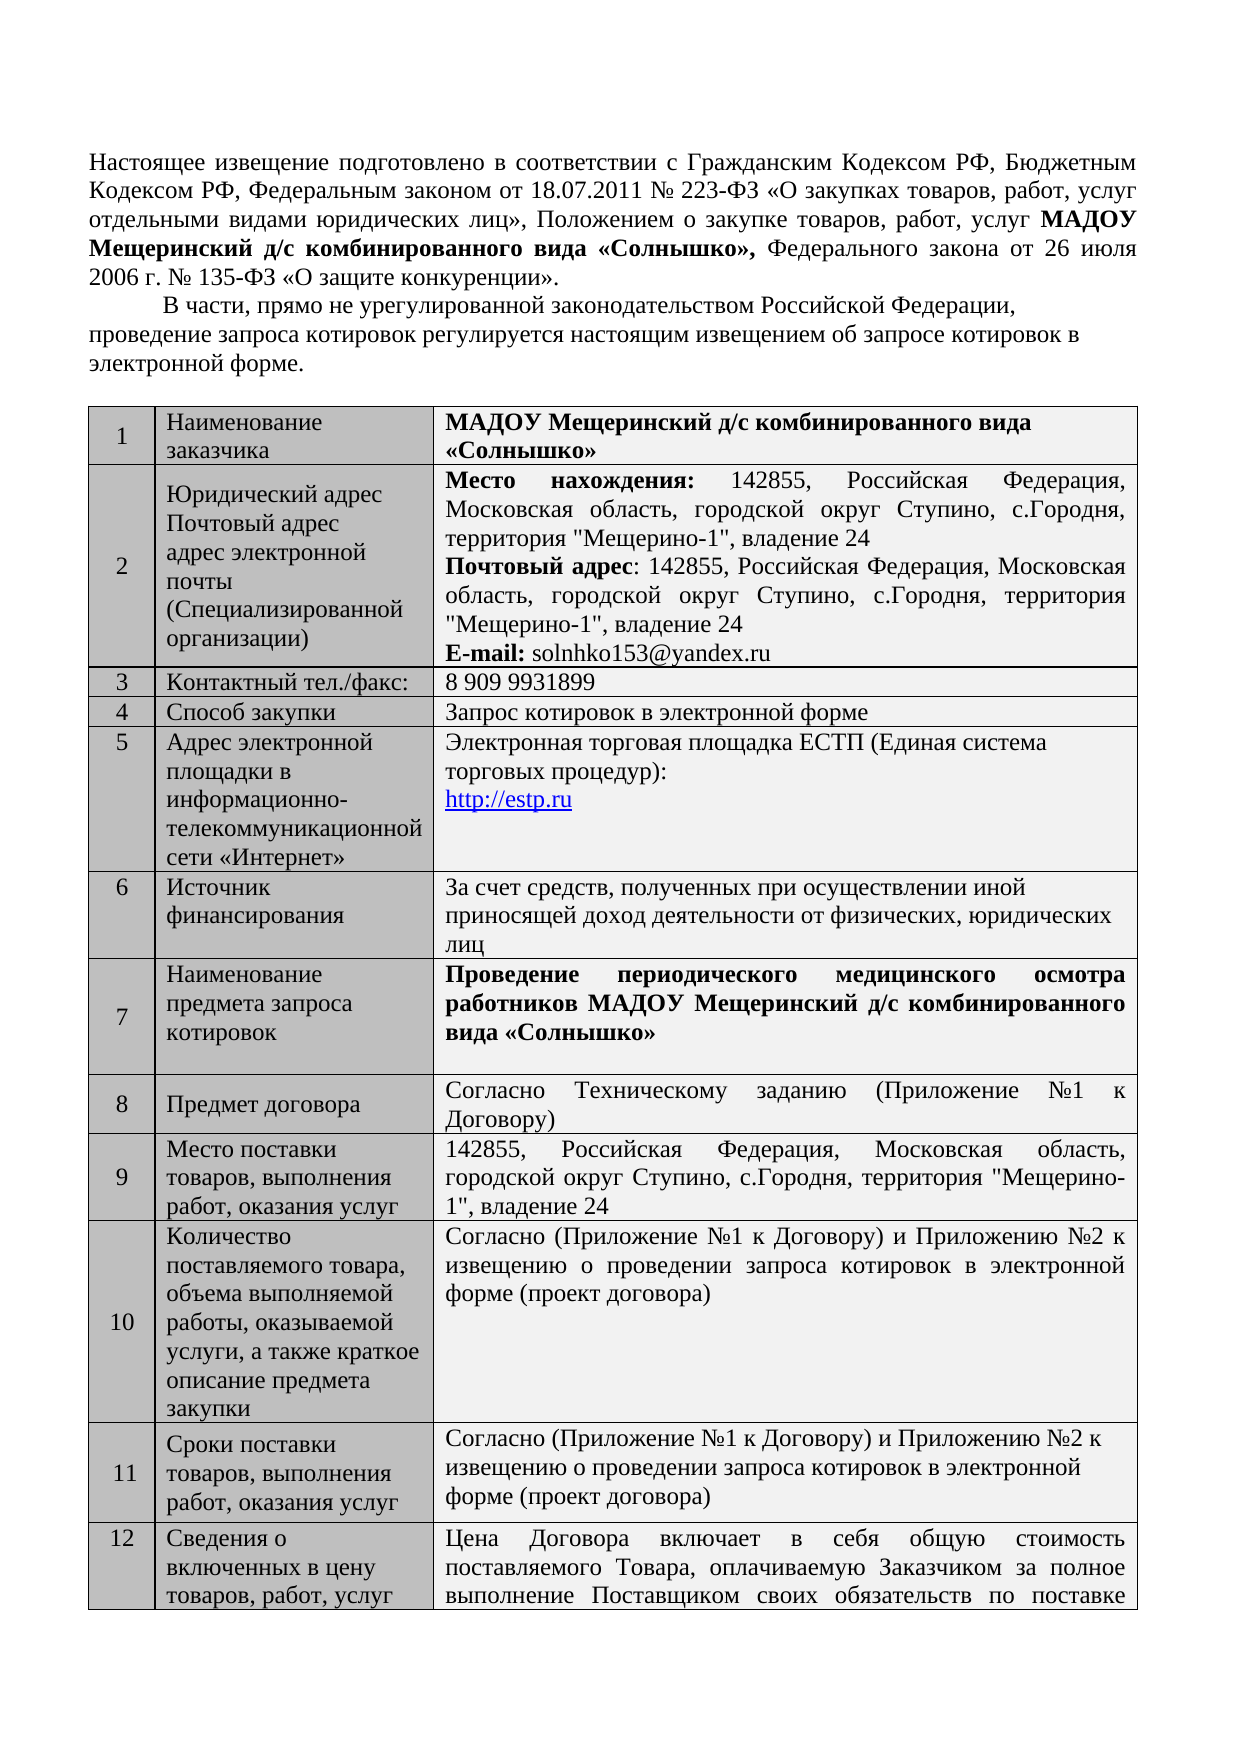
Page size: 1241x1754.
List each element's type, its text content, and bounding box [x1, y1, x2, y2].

table_cell 2 [89, 465, 154, 666]
table_cell Электронная торговая площадка ЕСТП (Единая система торговых процедур): http://estp.ru [434, 727, 1137, 871]
table_cell Согласно (Приложение №1 к Договору) и Приложению №2 к извещению о проведении запроса котировок в электронной форме (проект договора) [434, 1221, 1137, 1422]
table_cell Предмет договора [156, 1075, 433, 1133]
table_cell Контактный тел./факс: [156, 668, 433, 696]
table_cell Проведение периодического медицинского осмотра работников МАДОУ Мещеринский д/с комбинированного вида «Солнышко» [434, 959, 1137, 1074]
table_cell Наименование предмета запроса котировок [156, 959, 433, 1074]
table_cell 3 [89, 668, 154, 696]
table_cell 9 [89, 1134, 154, 1220]
table_cell 142855, Российская Федерация, Московская область, городской округ Ступино, с.Городня, территория "Мещерино-1", владение 24 [434, 1134, 1137, 1220]
table_cell Способ закупки [156, 697, 433, 726]
table_cell 8 909 9931899 [434, 668, 1137, 696]
table_cell 4 [89, 697, 154, 726]
table_cell Адрес электронной площадки в информационно-телекоммуникационной сети «Интернет» [156, 727, 433, 871]
table_cell Согласно Техническому заданию (Приложение №1 к Договору) [434, 1075, 1137, 1133]
table_cell 7 [89, 959, 154, 1074]
table_cell 12 [89, 1523, 154, 1609]
table_cell 8 [89, 1075, 154, 1133]
table_cell Запрос котировок в электронной форме [434, 697, 1137, 726]
table_cell За счет средств, полученных при осуществлении иной приносящей доход деятельности от физических, юридических лиц [434, 872, 1137, 958]
table_cell 10 [89, 1221, 154, 1422]
text Настоящее извещение подготовлено в соответствии с Гражданским Кодексом РФ, Бюджетным Кодексом РФ, Федеральным законом от 18.07.2011 № 223-ФЗ «О закупках товаров, работ, услуг отдельными видами юридических лиц», Положением о закупке товаров, работ, услуг МАДОУ Мещеринский д/с комбинированного вида «Солнышко», Федерального закона от 26 июля . № 135-ФЗ «О защите конкуренции». [89, 147, 1137, 291]
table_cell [434, 1523, 1137, 1609]
table_cell Количество поставляемого товара, объема выполняемой работы, оказываемой услуги, а также краткое описание предмета закупки [156, 1221, 433, 1422]
table_cell 5 [89, 727, 154, 871]
table_cell Место поставки товаров, выполнения работ, оказания услуг [156, 1134, 433, 1220]
table_cell 6 [89, 872, 154, 958]
table_header Наименование заказчика [156, 407, 433, 464]
table_cell 11 [89, 1423, 154, 1522]
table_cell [156, 1523, 433, 1609]
table_cell Сроки поставки товаров, выполнения работ, оказания услуг [156, 1423, 433, 1522]
table_header МАДОУ Мещеринский д/с комбинированного вида «Солнышко» [434, 407, 1137, 464]
table_cell Источник финансирования [156, 872, 433, 958]
table_header 1 [89, 407, 154, 464]
table_cell Юридический адрес Почтовый адрес адрес электронной почты (Специализированной организации) [156, 465, 433, 666]
table_cell Место нахождения: 142855, Российская Федерация, Московская область, городской округ Ступино, с.Городня, территория "Мещерино-1", владение 24 Почтовый адрес: 142855, Российская Федерация, Московская область, городской округ Ступино, с.Городня, территория "Мещерино-1", владение 24 E-mail: solnhko153@yandex.ru [434, 465, 1137, 666]
text В части, прямо не урегулированной законодательством Российской Федерации, проведение запроса котировок регулируется настоящим извещением об запросе котировок в электронной форме. [89, 291, 1137, 377]
table_cell Согласно (Приложение №1 к Договору) и Приложению №2 к извещению о проведении запроса котировок в электронной форме (проект договора) [434, 1423, 1137, 1522]
